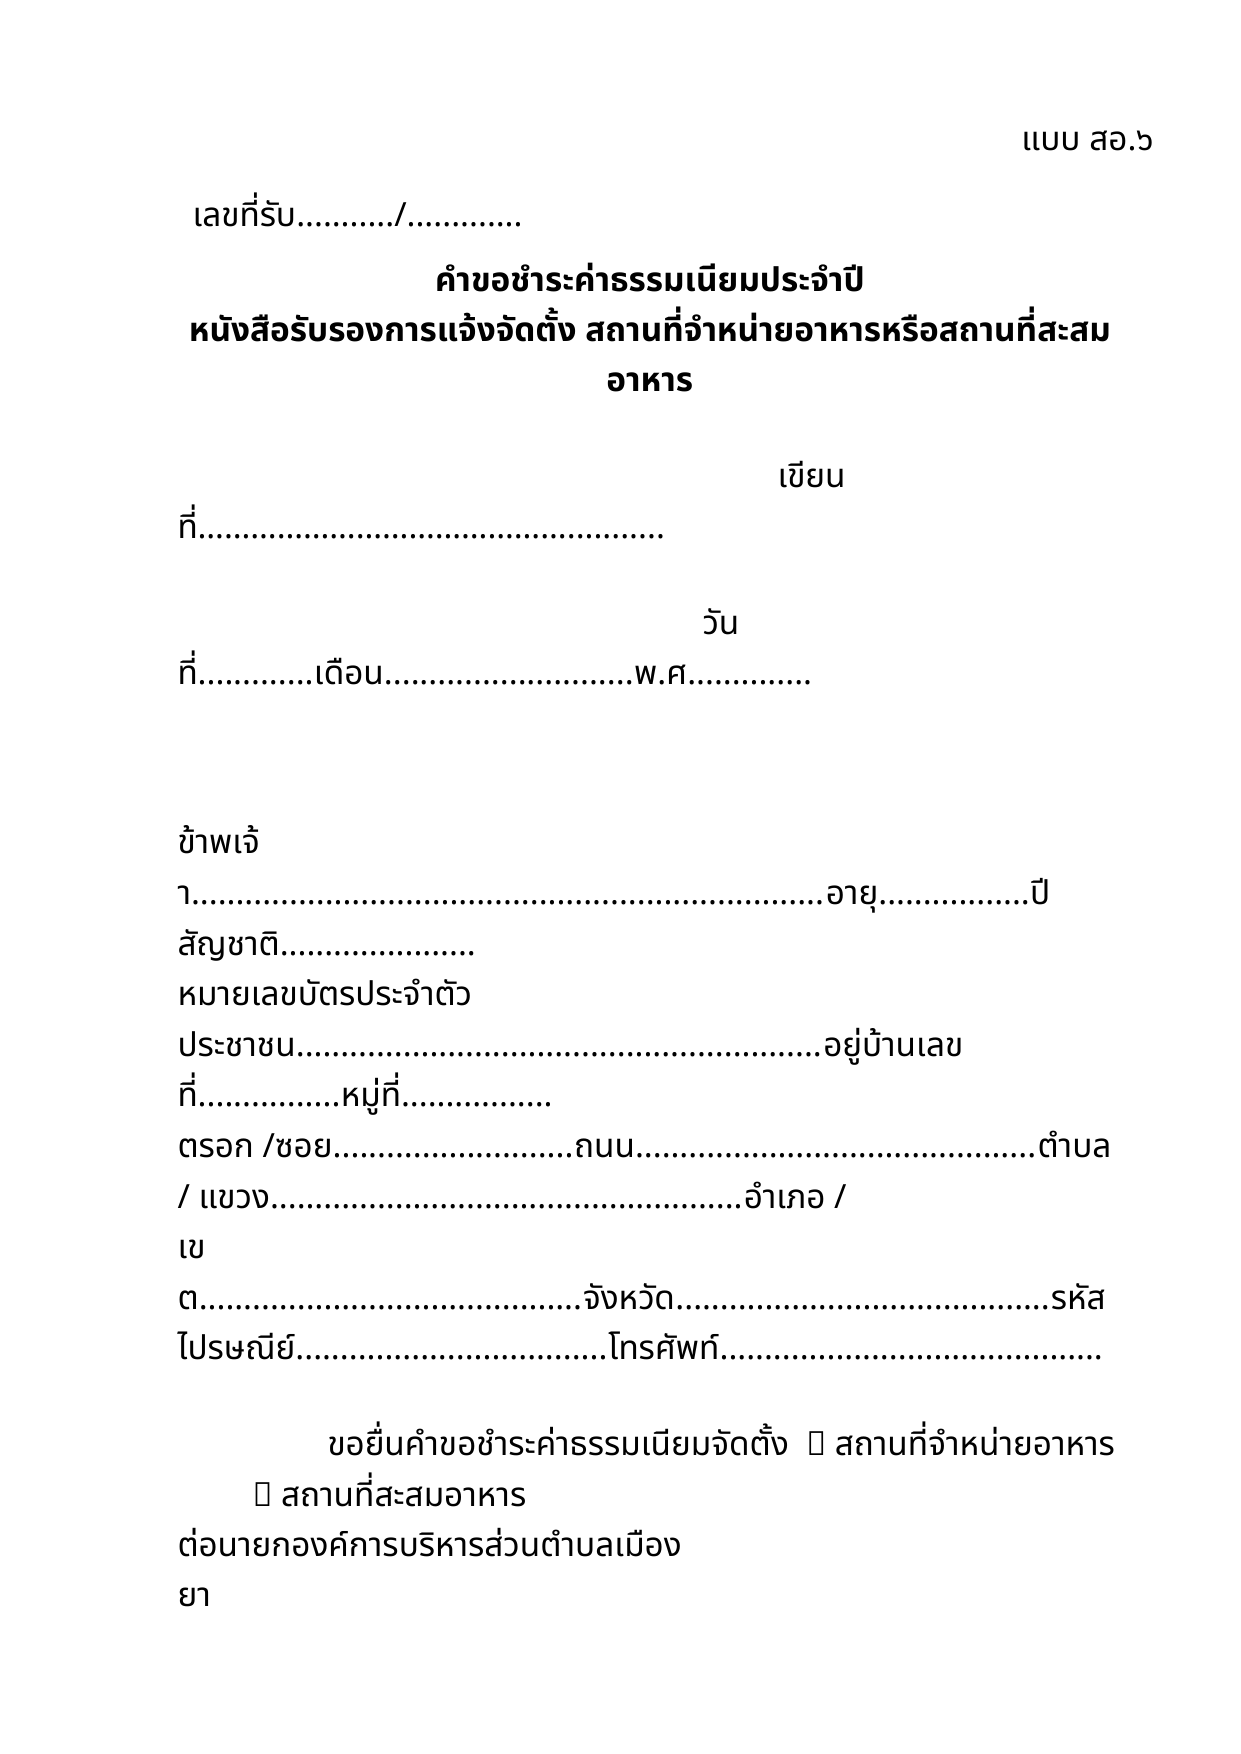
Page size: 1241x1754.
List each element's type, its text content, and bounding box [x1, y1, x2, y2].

text วันที่.............เดือน............................พ.ศ.............. [177, 599, 1122, 700]
text หมายเลขบัตรประจำตัวประชาชน...........................................................อยู่บ้านเลขที่................หมู่ที่................. [177, 970, 1122, 1122]
text เขียนที่……………………………………........... [177, 452, 1122, 553]
text ตรอก /ซอย...........................ถนน.............................................ตำบล / แขวง.....................................................อำเภอ / เขต...........................................จังหวัด..........................................รหัสไปรษณีย์...................................โทรศัพท์........................................... [177, 1122, 1122, 1420]
text ขอยื่นคำขอชำระค่าธรรมเนียมจัดตั้ง สถานที่จำหน่ายอาหาร สถานที่สะสมอาหาร [252, 1420, 1122, 1521]
text ข้าพเจ้า.......................................................................อายุ.................ปี สัญชาติ...................... [177, 745, 1122, 970]
text คำขอชำระค่าธรรมเนียมประจำปี [177, 256, 1122, 306]
text หนังสือรับรองการแจ้งจัดตั้ง สถานที่จำหน่ายอาหารหรือสถานที่สะสมอาหาร [177, 306, 1122, 407]
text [177, 1521, 1122, 1622]
